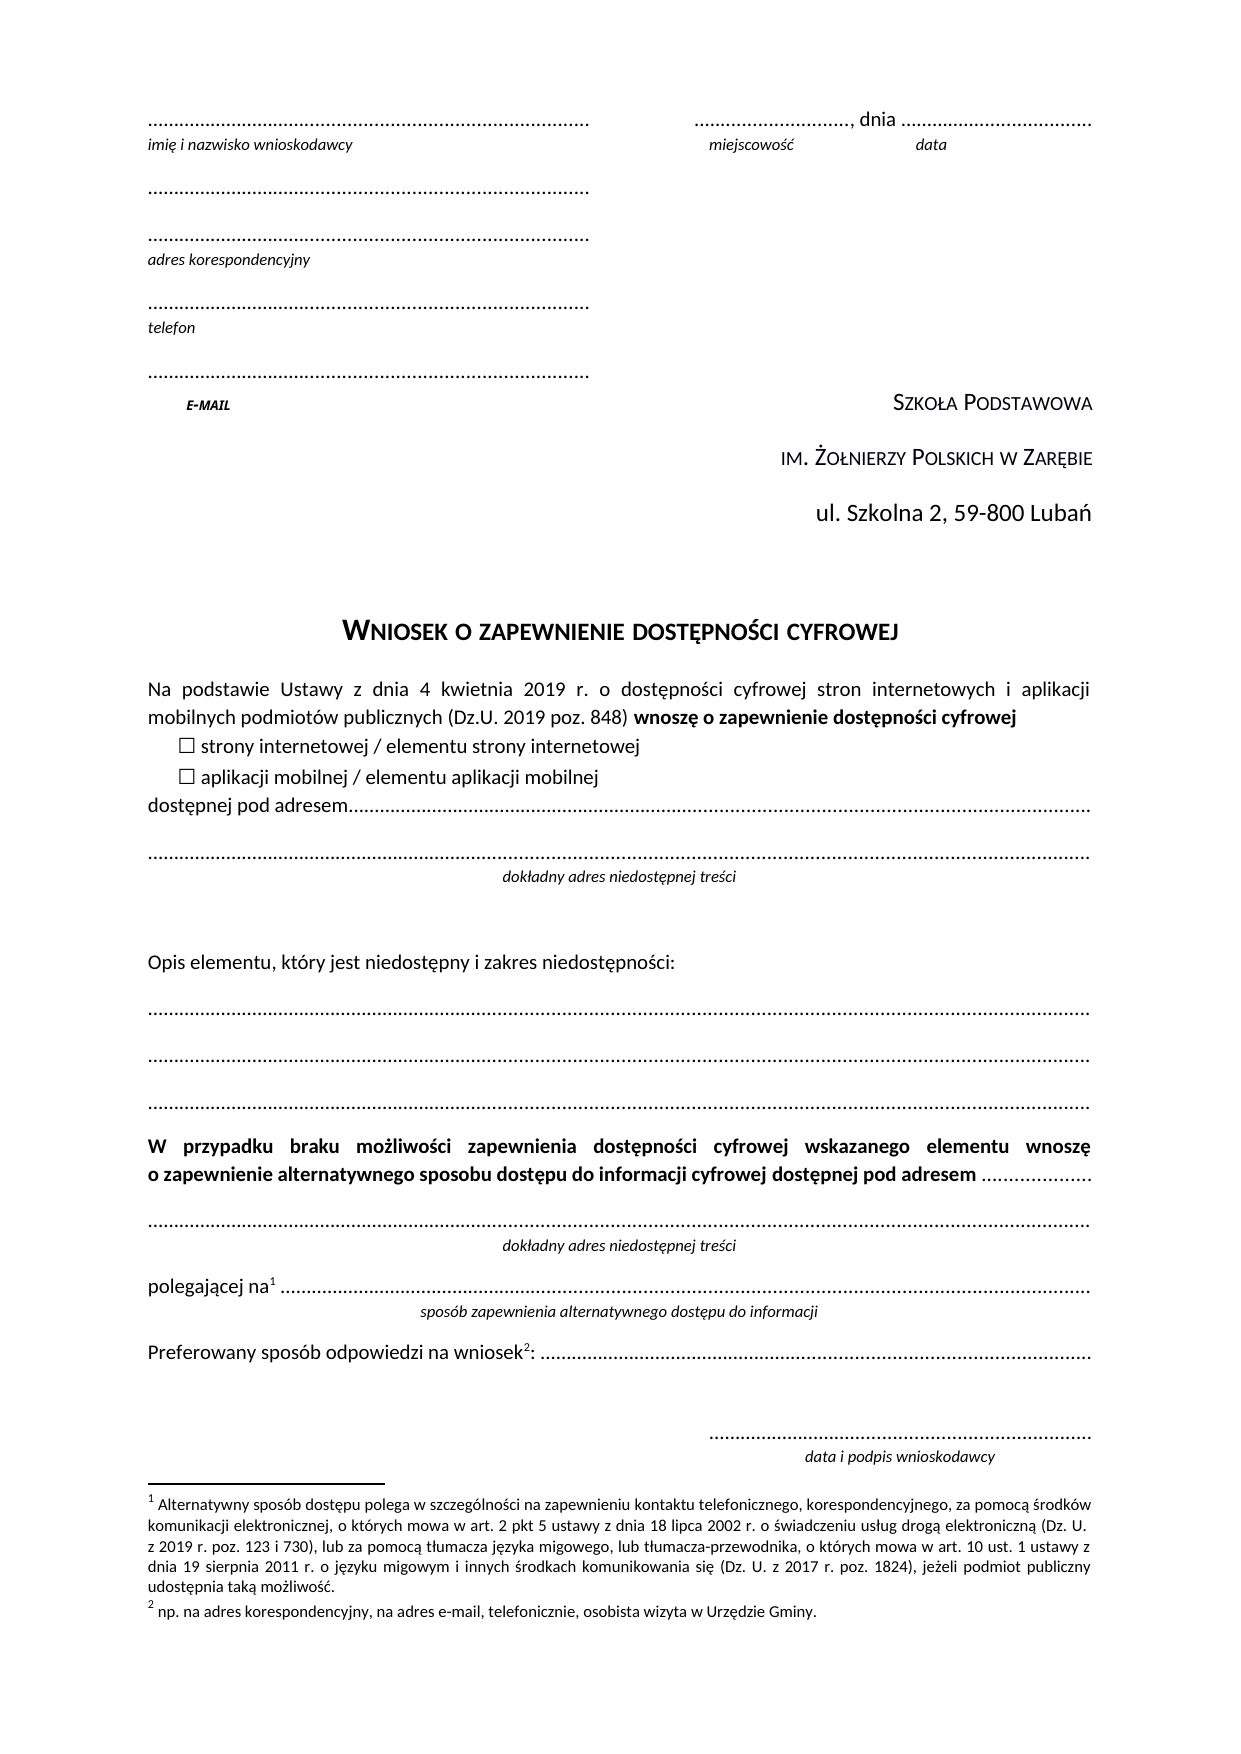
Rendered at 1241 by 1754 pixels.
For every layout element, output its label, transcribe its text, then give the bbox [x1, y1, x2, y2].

text sposób zapewnienia alternatywnego dostępu do informacji [148, 1301, 1092, 1321]
text dostępnej pod adresem [148, 793, 1092, 818]
text Opis elementu, który jest niedostępny i zakres niedostępności: [148, 949, 1092, 975]
text data i podpis wnioskodawcy [709, 1447, 1092, 1467]
text dokładny adres niedostępnej treści [148, 867, 1092, 887]
subtitle im. Żołnierzy Polskich w Zarębie [148, 442, 1092, 472]
text Na podstawie Ustawy z dnia 4 kwietnia 2019 r. o dostępności cyfrowej stron internetowych i aplikacji mobilnych podmiotów publicznych (Dz.U. 2019 poz. 848) wnoszę o zapewnienie dostępności cyfrowej [148, 677, 1092, 729]
text strony internetowej / elementu strony internetowej [177, 731, 1092, 760]
text adres korespondencyjny [148, 249, 1092, 269]
text telefon [148, 317, 1092, 338]
text , dnia [148, 106, 1092, 132]
text dokładny adres niedostępnej treści [148, 1235, 1092, 1255]
text Preferowany sposób odpowiedzi na wniosek: [148, 1339, 1092, 1365]
subtitle e-mail Szkoła Podstawowa [148, 386, 1092, 417]
text imię i nazwisko wnioskodawcy miejscowość data [148, 134, 1092, 154]
text aplikacji mobilnej / elementu aplikacji mobilnej [177, 762, 1092, 791]
text polegającej na [148, 1273, 1092, 1299]
text W przypadku braku możliwości zapewnienia dostępności cyfrowej wskazanego elementu wnoszę o zapewnienie alternatywnego sposobu dostępu do informacji cyfrowej dostępnej pod adresem [148, 1133, 1092, 1186]
subtitle Wniosek o zapewnienie dostępności cyfrowej [148, 611, 1092, 649]
text ul. Szkolna 2, 59-800 Lubań [160, 497, 1092, 528]
